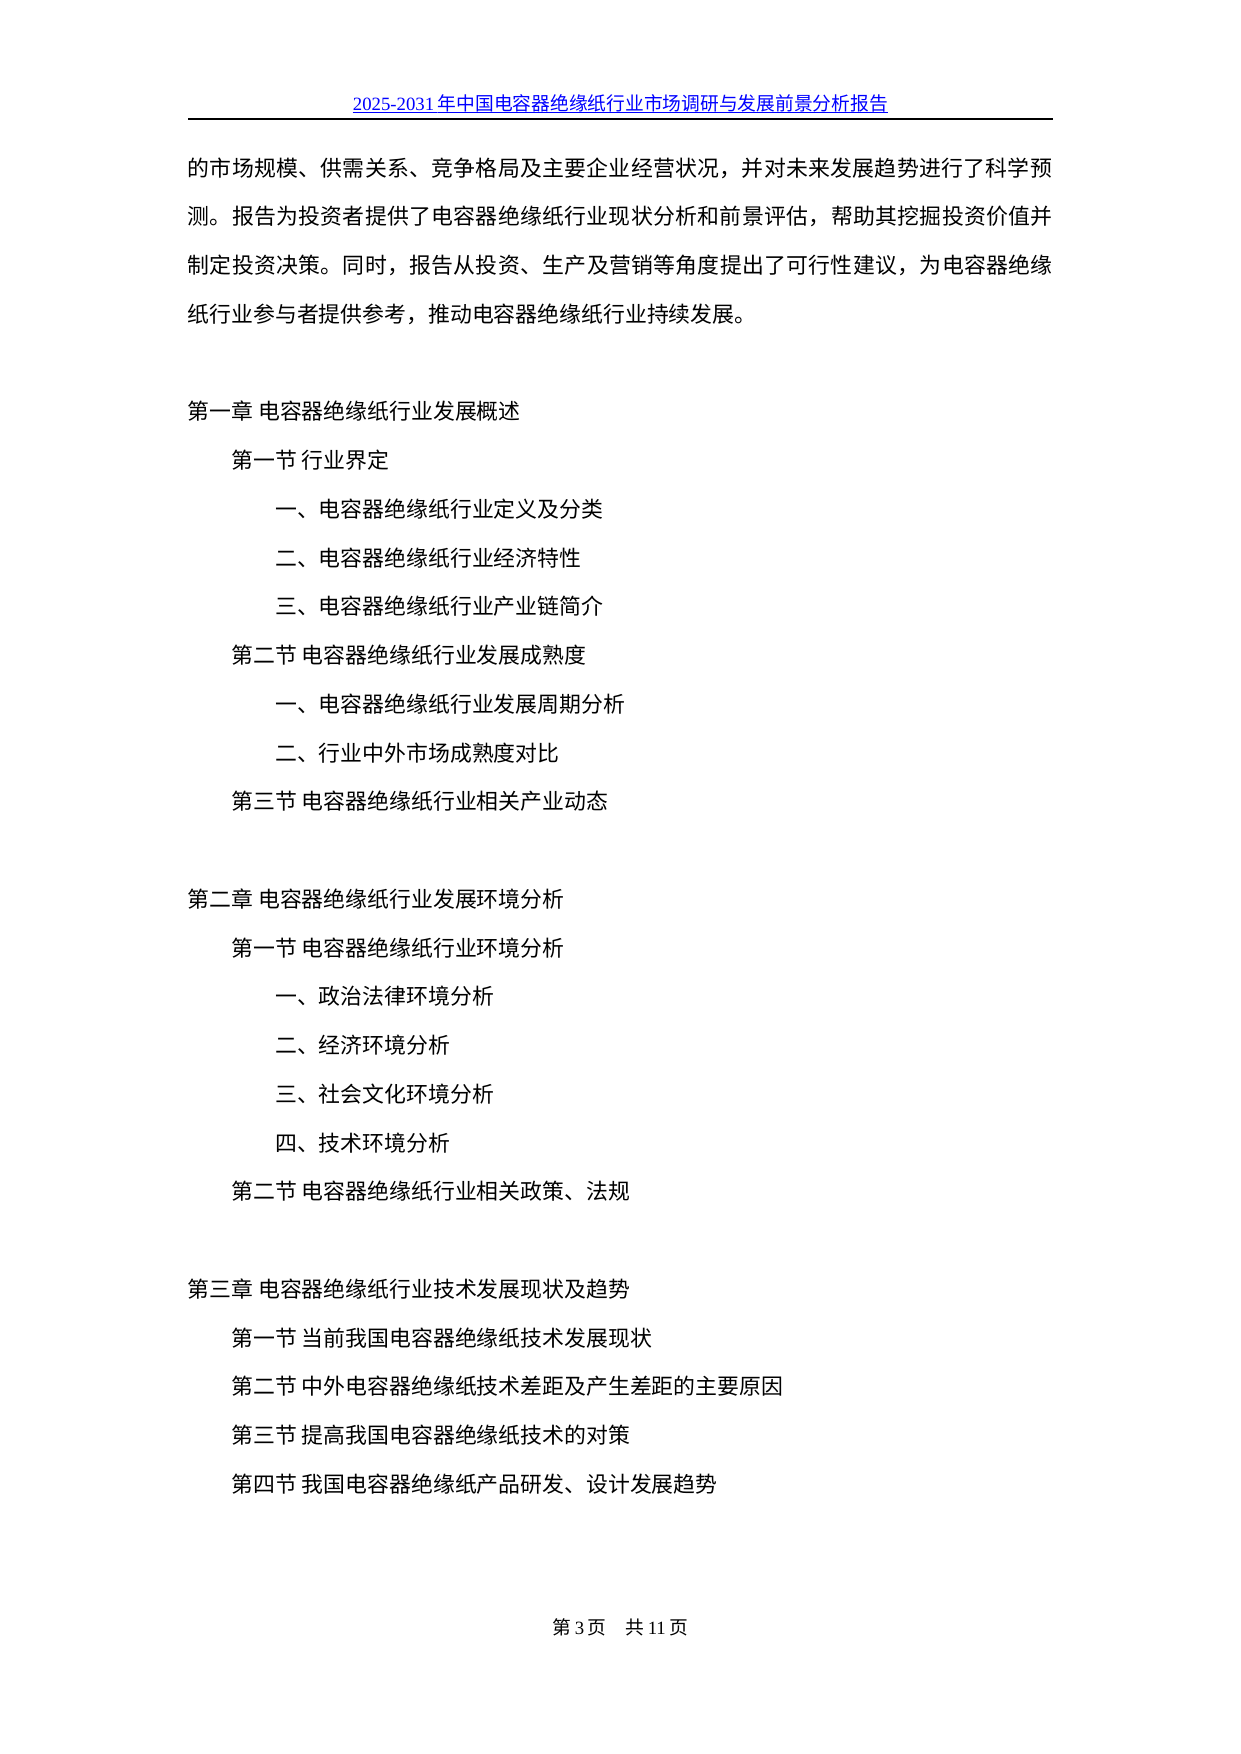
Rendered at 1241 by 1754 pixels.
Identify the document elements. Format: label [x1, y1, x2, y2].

text [187, 150, 1053, 1499]
